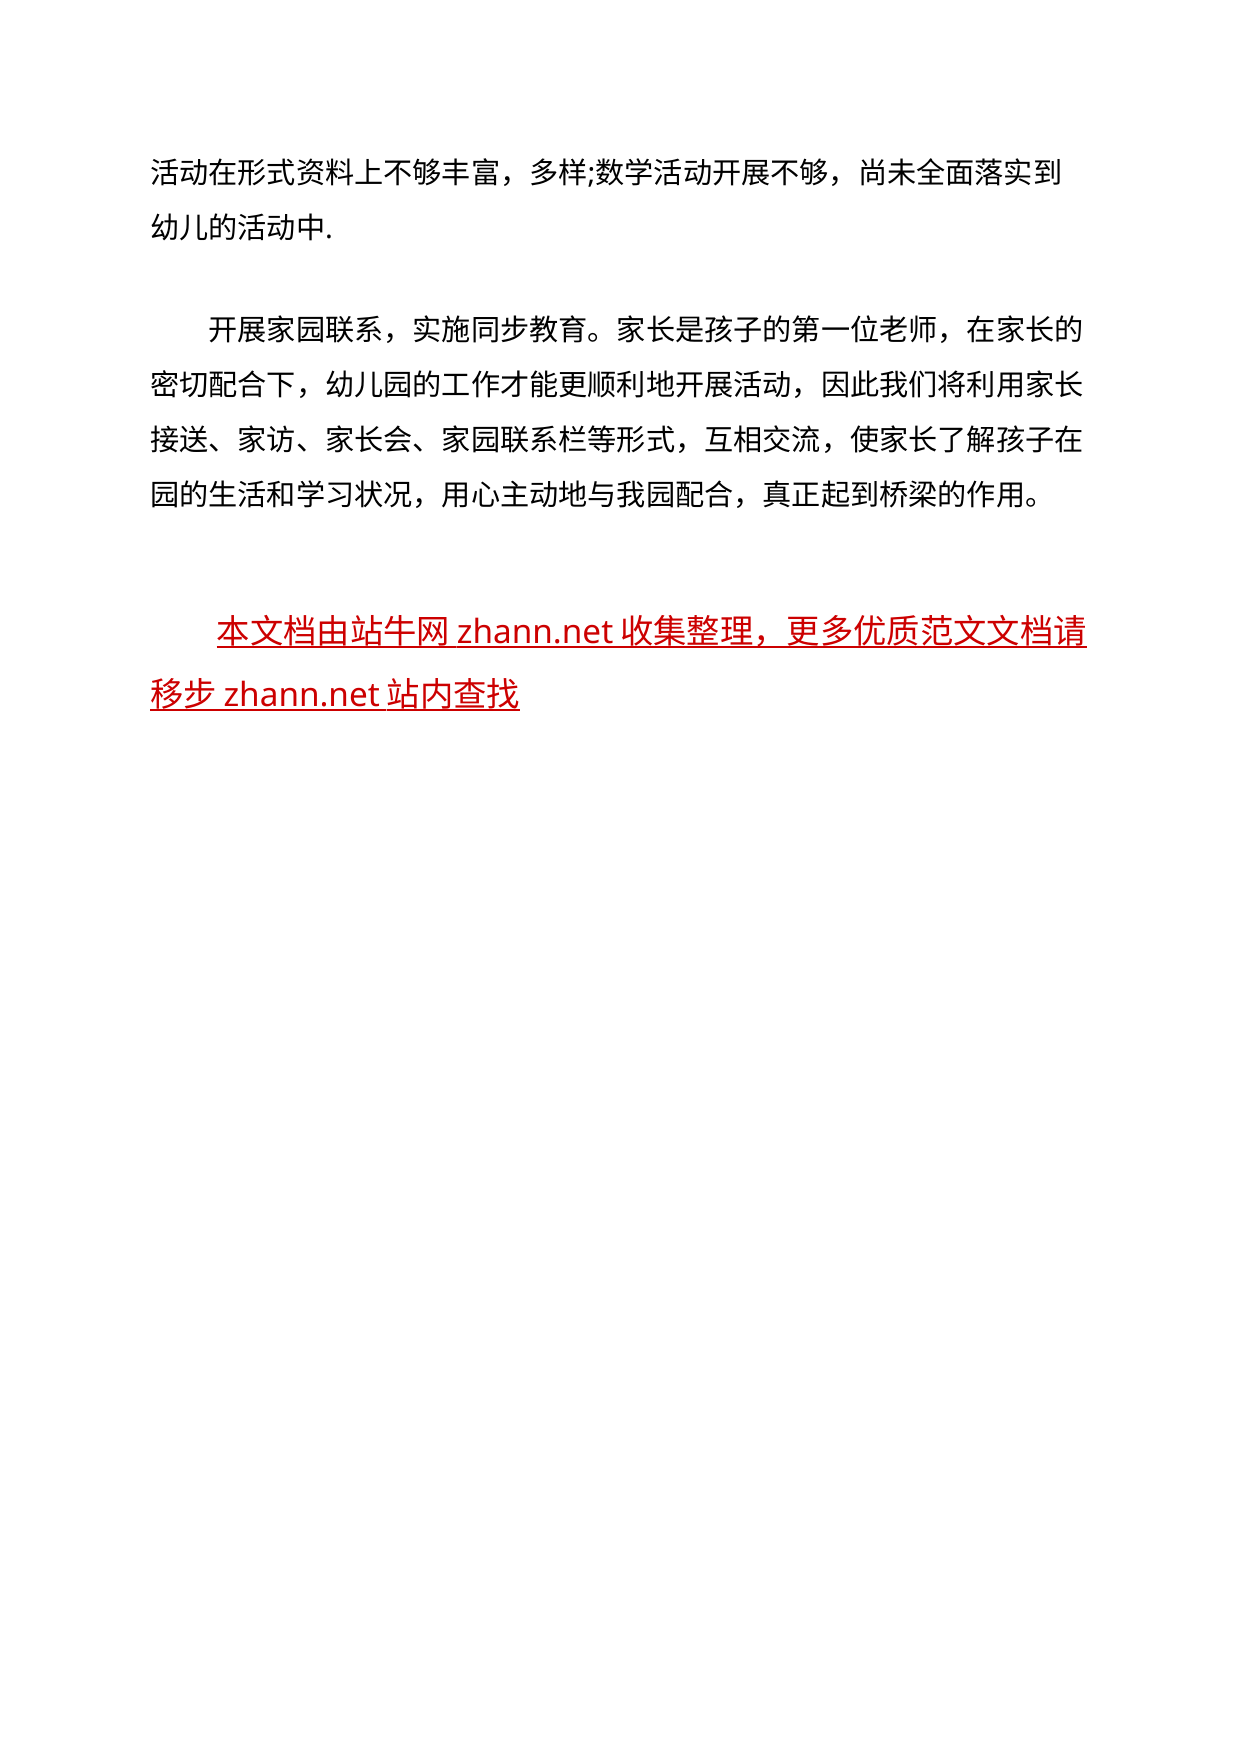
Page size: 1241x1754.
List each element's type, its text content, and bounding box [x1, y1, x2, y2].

text 本文档由站牛网zhann.net收集整理，更多优质范文文档请移步zhann.net站内查找 [150, 605, 1090, 716]
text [150, 150, 1090, 247]
text 开展家园联系，实施同步教育。家长是孩子的第一位老师，在家长的密切配合下，幼儿园的工作才能更顺利地开展活动，因此我们将利用家长接送、家访、家长会、家园联系栏等形式，互相交流，使家长了解孩子在园的生活和学习状况，用心主动地与我园配合，真正起到桥梁的作用。 [150, 307, 1090, 514]
